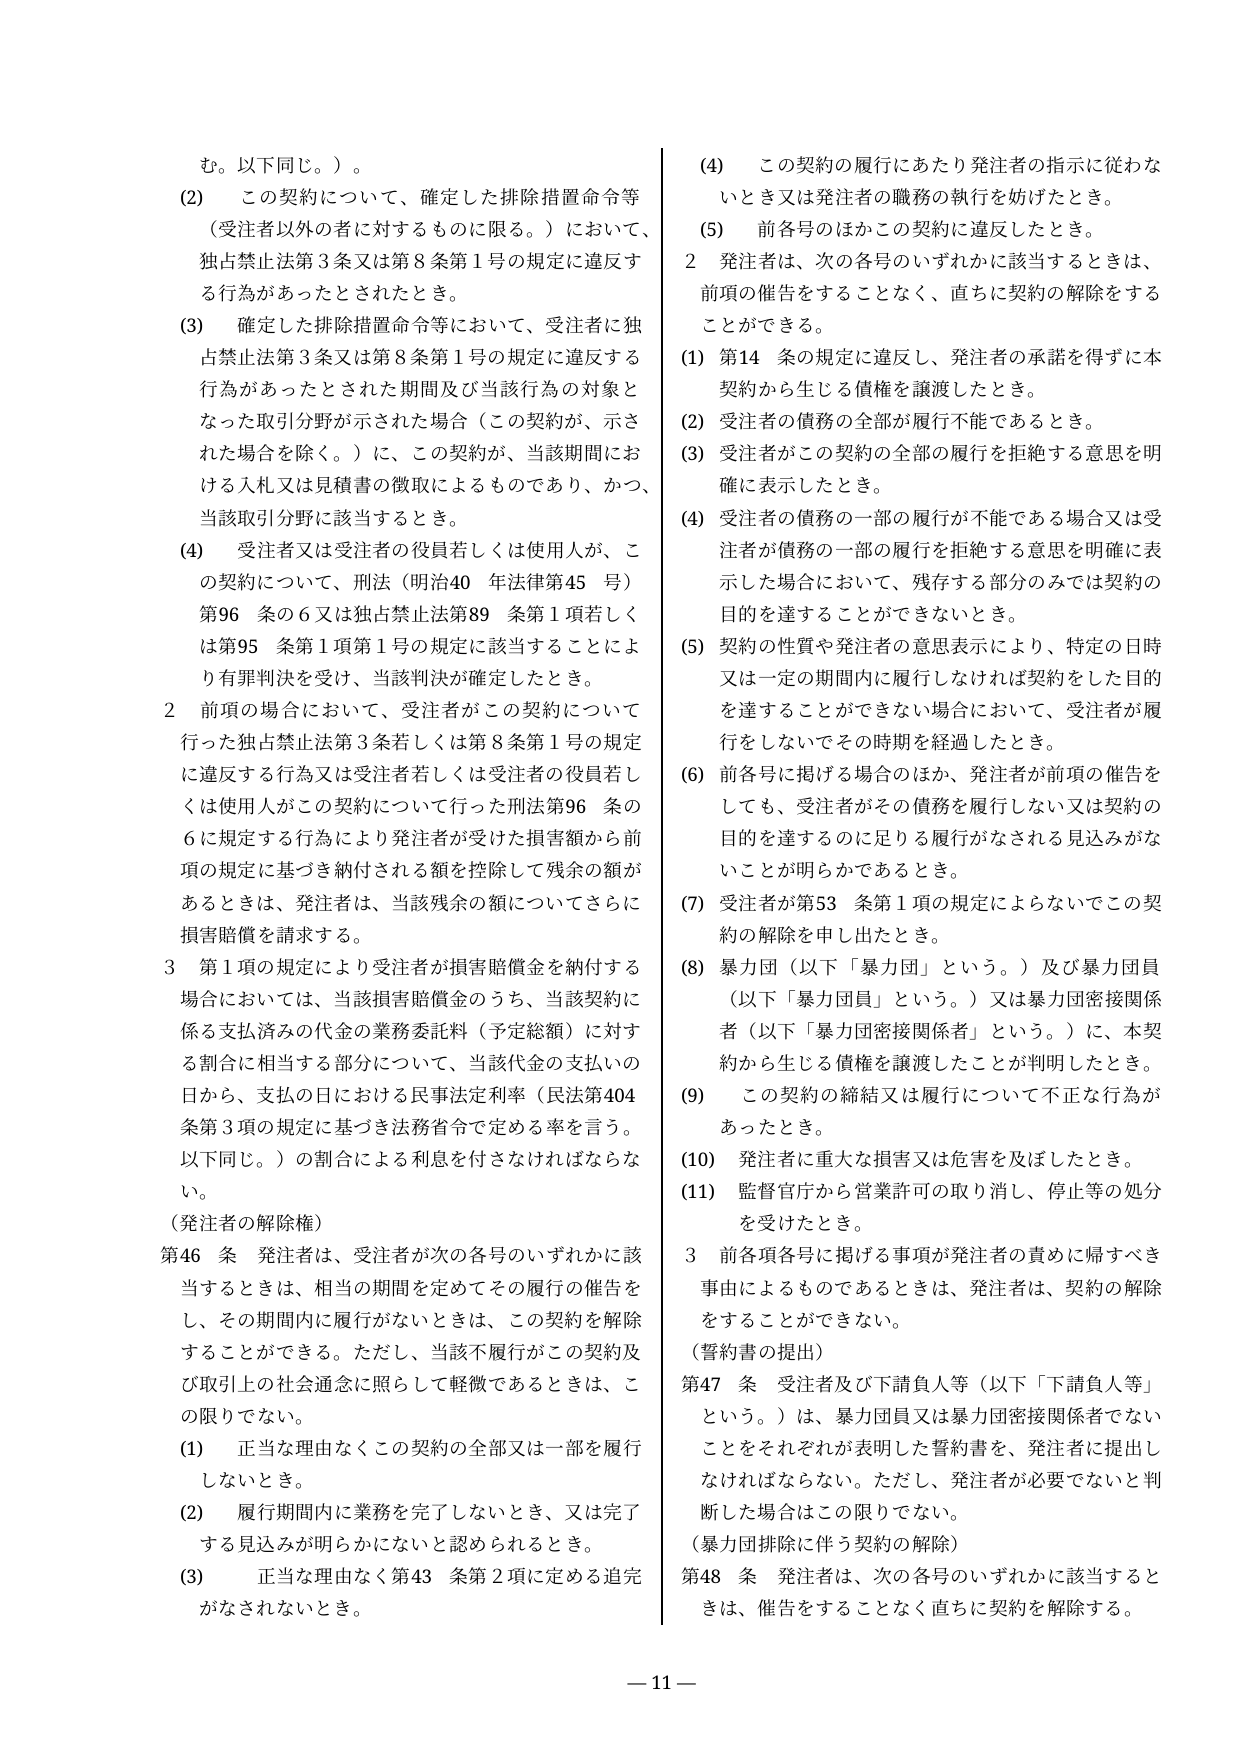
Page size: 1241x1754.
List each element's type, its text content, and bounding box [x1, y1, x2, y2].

text (10) 発注者に重大な損害又は危害を及ぼしたとき。 [681, 1142, 1162, 1174]
text (5) 前各号のほかこの契約に違反したとき。 [700, 212, 1162, 244]
text (2) この契約について、確定した排除措置命令等（受注者以外の者に対するものに限る。）において、独占禁止法第３条又は第８条第１号の規定に違反する行為があったとされたとき。 [180, 180, 642, 308]
list 正当な理由なくこの契約の全部又は一部を履行 [180, 1431, 642, 1463]
text ２ 発注者は、次の各号のいずれかに該当するときは、前項の催告をすることなく、直ちに契約の解除をすることができる。 [681, 244, 1162, 340]
text （暴力団排除に伴う契約の解除） [681, 1527, 1162, 1559]
list 受注者が第53条第１項の規定によらないでこの契約の解除を申し出たとき。 [681, 886, 1162, 950]
text (2) 履行期間内に業務を完了しないとき、又は完了する見込みが明らかにないと認められるとき。 [180, 1495, 642, 1559]
text （発注者の解除権） [160, 1207, 642, 1239]
list 受注者の債務の一部の履行が不能である場合又は受注者が債務の一部の履行を拒絶する意思を明確に表示した場合において、残存する部分のみでは契約の目的を達することができないとき。 [681, 501, 1162, 629]
text しないとき。 [180, 1463, 642, 1495]
text 第47条 受注者及び下請負人等（以下「下請負人等」という。）は、暴力団員又は暴力団密接関係者でないことをそれぞれが表明した誓約書を、発注者に提出しなければならない。ただし、発注者が必要でないと判断した場合はこの限りでない。 [681, 1367, 1162, 1527]
text 第46条 発注者は、受注者が次の各号のいずれかに該当するときは、相当の期間を定めてその履行の催告をし、その期間内に履行がないときは、この契約を解除することができる。ただし、当該不履行がこの契約及び取引上の社会通念に照らして軽微であるときは、この限りでない。 [160, 1239, 642, 1431]
list 受注者がこの契約の全部の履行を拒絶する意思を明確に表示したとき。 [681, 437, 1162, 501]
text (4) 受注者又は受注者の役員若しくは使用人が、この契約について、刑法（明治40年法律第45号）第96条の６又は独占禁止法第89条第１項若しくは第95条第１項第１号の規定に該当することにより有罪判決を受け、当該判決が確定したとき。 [180, 533, 642, 693]
list 第14条の規定に違反し、発注者の承諾を得ずに本契約から生じる債権を譲渡したとき。 [681, 340, 1162, 404]
list 受注者の債務の全部が履行不能であるとき。 [681, 404, 1162, 437]
list 前各号に掲げる場合のほか、発注者が前項の催告をしても、受注者がその債務を履行しない又は契約の目的を達するのに足りる履行がなされる見込みがないことが明らかであるとき。 [681, 757, 1162, 886]
text (3) 正当な理由なく第43条第２項に定める追完がなされないとき。 [180, 1559, 642, 1624]
list 契約の性質や発注者の意思表示により、特定の日時又は一定の期間内に履行しなければ契約をした目的を達することができない場合において、受注者が履行をしないでその時期を経過したとき。 [681, 629, 1162, 757]
text (4) この契約の履行にあたり発注者の指示に従わないとき又は発注者の職務の執行を妨げたとき。 [700, 148, 1162, 212]
text ３ 第１項の規定により受注者が損害賠償金を納付する場合においては、当該損害賠償金のうち、当該契約に係る支払済みの代金の業務委託料（予定総額）に対する割合に相当する部分について、当該代金の支払いの日から、支払の日における民事法定利率（民法第404条第３項の規定に基づき法務省令で定める率を言う。以下同じ。）の割合による利息を付さなければならない。 [160, 950, 642, 1207]
list この契約の締結又は履行について不正な行為があったとき。 [681, 1078, 1162, 1142]
text (3) 確定した排除措置命令等において、受注者に独占禁止法第３条又は第８条第１号の規定に違反する行為があったとされた期間及び当該行為の対象となった取引分野が示された場合（この契約が、示された場合を除く。）に、この契約が、当該期間における入札又は見積書の徴取によるものであり、かつ、当該取引分野に該当するとき。 [180, 308, 642, 533]
text （誓約書の提出） [681, 1335, 1162, 1367]
text ２ 前項の場合において、受注者がこの契約について行った独占禁止法第３条若しくは第８条第１号の規定に違反する行為又は受注者若しくは受注者の役員若しくは使用人がこの契約について行った刑法第96条の６に規定する行為により発注者が受けた損害額から前項の規定に基づき納付される額を控除して残余の額があるときは、発注者は、当該残余の額についてさらに損害賠償を請求する。 [160, 693, 642, 950]
text ３ 前各項各号に掲げる事項が発注者の責めに帰すべき事由によるものであるときは、発注者は、契約の解除をすることができない。 [681, 1239, 1162, 1335]
text (11) 監督官庁から営業許可の取り消し、停止等の処分を受けたとき。 [681, 1174, 1162, 1239]
list 暴力団（以下「暴力団」という。）及び暴力団員（以下「暴力団員」という。）又は暴力団密接関係者（以下「暴力団密接関係者」という。）に、本契約から生じる債権を譲渡したことが判明したとき。 [681, 950, 1162, 1078]
text 第48条 発注者は、次の各号のいずれかに該当するときは、催告をすることなく直ちに契約を解除する。 [681, 1559, 1162, 1624]
